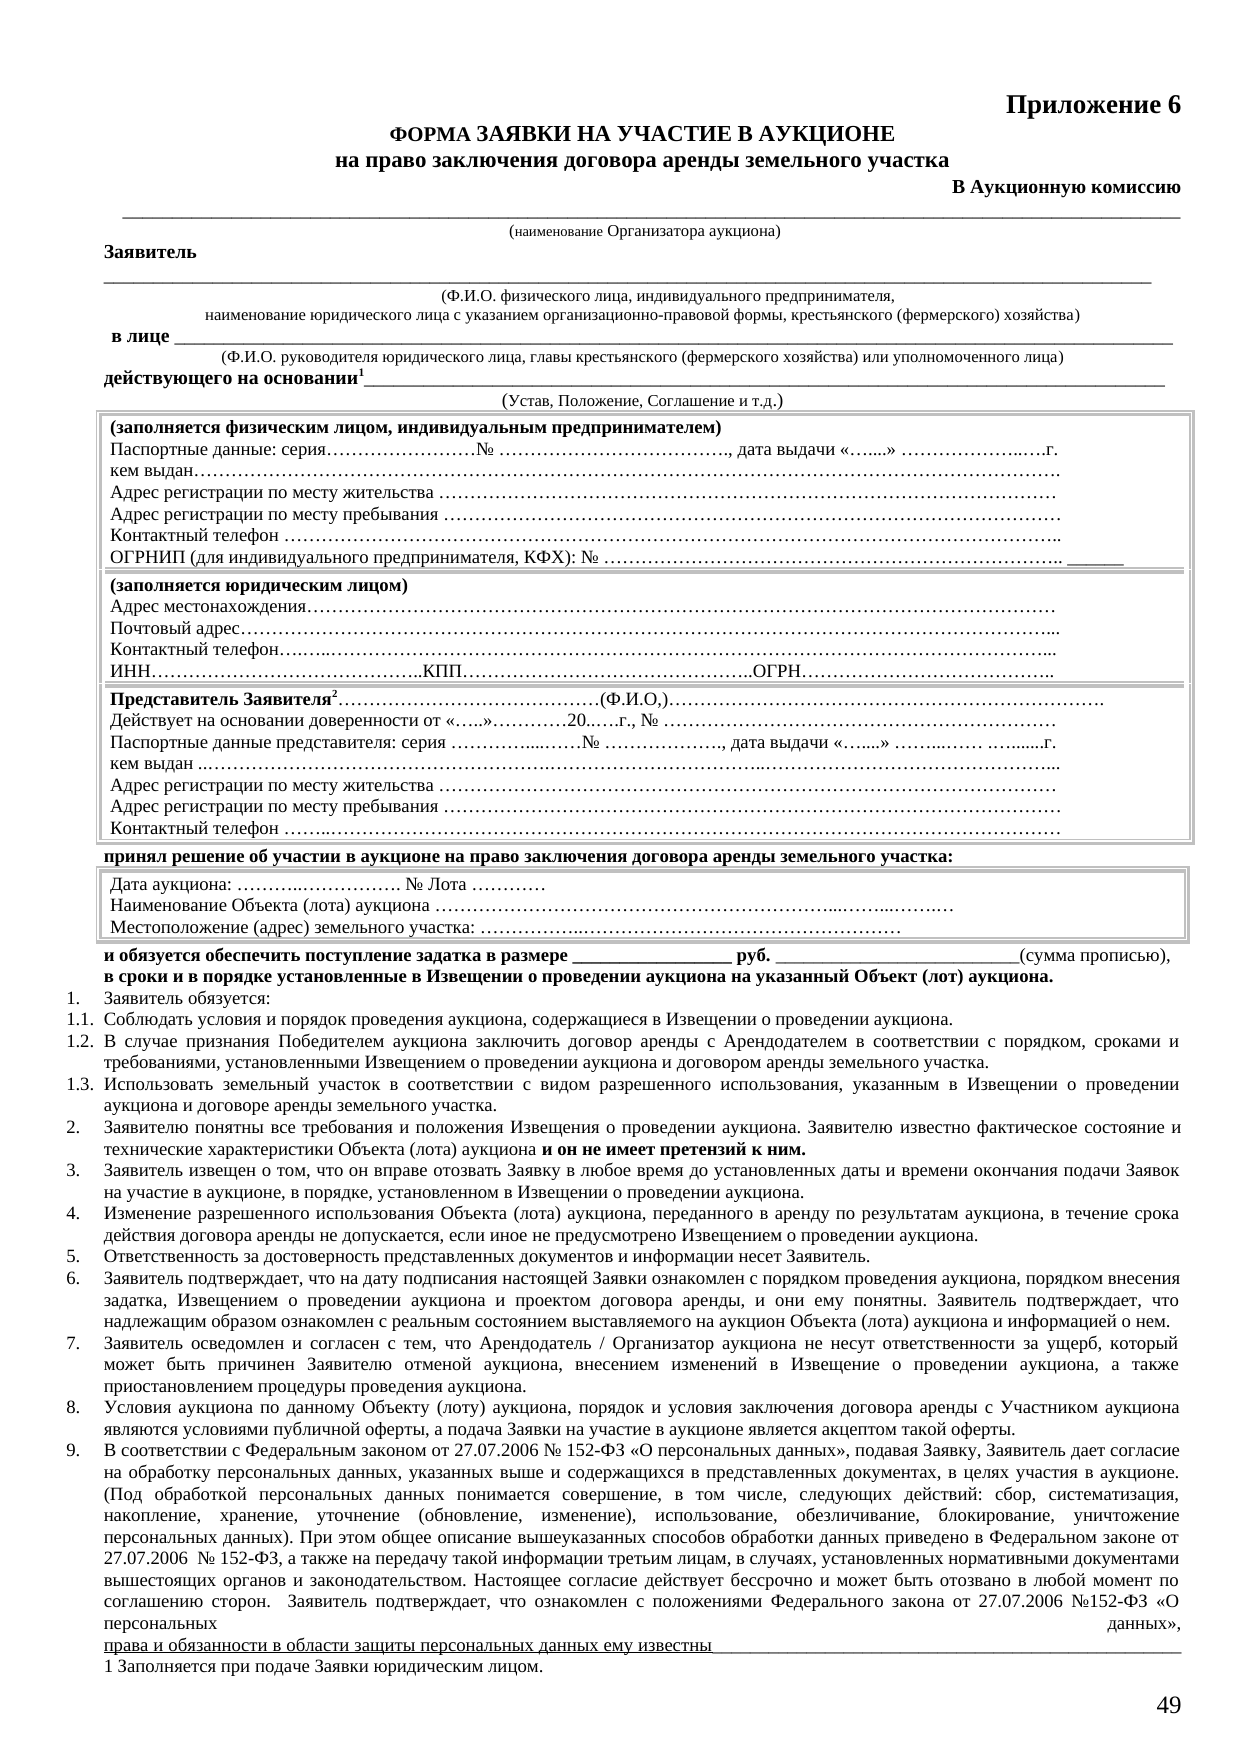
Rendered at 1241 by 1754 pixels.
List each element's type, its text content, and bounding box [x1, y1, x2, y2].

list Заявитель извещен о том, что он вправе отозвать Заявку в любое время до установленных даты и времени окончания подачи Заявок на участие в аукционе, в порядке, установленном в Извещении о проведении аукциона. [66, 1159, 1181, 1202]
text В Аукционную комиссию [103, 175, 1181, 198]
list В соответствии с Федеральным законом от 27.07.2006 № 152-ФЗ «О персональных данных», подавая Заявку, Заявитель дает согласие на обработку персональных данных, указанных выше и содержащихся в представленных документах, в целях участия в аукционе. (Под обработкой персональных данных понимается совершение, в том числе, следующих действий: сбор, систематизация, накопление, хранение, уточнение (обновление, изменение), использование, обезличивание, блокирование, уничтожение персональных данных). При этом общее описание вышеуказанных способов обработки данных приведено в Федеральном законе от 27.07.2006 № 152-ФЗ, а также на передачу такой информации третьим лицам, в случаях, установленных нормативными документами вышестоящих органов и законодательством. Настоящее согласие действует бессрочно и может быть отозвано в любой момент по соглашению сторон. Заявитель подтверждает, что ознакомлен с положениями Федерального закона от 27.07.2006 №152-ФЗ «О персональных данных», права и обязанности в области защиты персональных данных ему известны__________________________________________________ 1 Заполняется при подаче Заявки юридическим лицом. [66, 1439, 1181, 1677]
table_cell (заполняется юридическим лицом) Адрес местонахождения………………………………………………………………………………………………………… Почтовый адрес…………………………………………………………………………………………………………………... Контактный телефон….…..……………………………………………………………………………………………………... ИНН……………………………………..КПП………………………………………..ОГРН………………………………….. [99, 567, 1192, 681]
text (Ф.И.О. руководителя юридического лица, главы крестьянского (фермерского хозяйства) или уполномоченного лица) [103, 346, 1181, 366]
list Заявитель осведомлен и согласен с тем, что Арендодатель / Организатор аукциона не несут ответственности за ущерб, который может быть причинен Заявителю отменой аукциона, внесением изменений в Извещение о проведении аукциона, а также приостановлением процедуры проведения аукциона. [66, 1332, 1181, 1396]
list Соблюдать условия и порядок проведения аукциона, содержащиеся в Извещении о проведении аукциона. [66, 1008, 1181, 1030]
list Использовать земельный участок в соответствии с видом разрешенного использования, указанным в Извещении о проведении аукциона и договоре аренды земельного участка. [66, 1073, 1181, 1116]
list В случае признания Победителем аукциона заключить договор аренды с Арендодателем в соответствии с порядком, сроками и требованиями, установленными Извещением о проведении аукциона и договором аренды земельного участка. [66, 1030, 1181, 1073]
list Заявитель обязуется: [66, 987, 1181, 1008]
subtitle Приложение 6 [43, 89, 1181, 120]
list Заявитель подтверждает, что на дату подписания настоящей Заявки ознакомлен с порядком проведения аукциона, порядком внесения задатка, Извещением о проведении аукциона и проектом договора аренды, и они ему понятны. Заявитель подтверждает, что надлежащим образом ознакомлен с реальным состоянием выставляемого на аукцион Объекта (лота) аукциона и информацией о нем. [66, 1267, 1181, 1332]
text (Устав, Положение, Соглашение и т.д.) [103, 388, 1181, 410]
text (наименование Организатора аукциона) [103, 221, 1181, 240]
text на право заключения договора аренды земельного участка [103, 146, 1181, 172]
text принял решение об участии в аукционе на право заключения договора аренды земельного участка: [103, 845, 1181, 866]
table_header (заполняется физическим лицом, индивидуальным предпринимателем) Паспортные данные: серия……………………№ ………………………………., дата выдачи «…....» ………………..….г. кем выдан…………………………………………………………………………………………………………………………. Адрес регистрации по месту жительства ……………………………………………………………………………………… Адрес регистрации по месту пребывания ……………………………………………………………………………………… Контактный телефон …………………………………………………………………………………………………………….. ОГРНИП (для индивидуального предпринимателя, КФХ): № ……………………………………………………………….. ______ [102, 416, 1189, 567]
table_cell Представитель Заявителя2……………………………………(Ф.И.О,)……………………………………………………………. Действует на основании доверенности от «…..»…………20..….г., № ……………………………………………………… Паспортные данные представителя: серия …………....……№ ………………., дата выдачи «…....» ……...…… .….......г. кем выдан ..……………………………………………….……………………………..………………………………………... Адрес регистрации по месту жительства ……………………………………………………………………………………… Адрес регистрации по месту пребывания ……………………………………………………………………………………… Контактный телефон ……..……………………………………………………………………………………………………… [99, 681, 1192, 838]
table_header Дата аукциона: ………..……………. № Лота ………… Наименование Объекта (лота) аукциона ………………………………………………………...……...…….… Местоположение (адрес) земельного участка: ……………..…………………………………………… [102, 873, 1184, 937]
list Условия аукциона по данному Объекту (лоту) аукциона, порядок и условия заключения договора аренды с Участником аукциона являются условиями публичной оферты, а подача Заявки на участие в аукционе является акцептом такой оферты. [66, 1396, 1181, 1439]
text действующего на основании1_________________________________________________________________________________ [103, 366, 1181, 388]
list Заявителю понятны все требования и положения Извещения о проведении аукциона. Заявителю известно фактическое состояние и технические характеристики Объекта (лота) аукциона и он не имеет претензий к ним. [66, 1116, 1181, 1159]
text в сроки и в порядке установленные в Извещении о проведении аукциона на указанный Объект (лот) аукциона. [103, 965, 1181, 987]
list Изменение разрешенного использования Объекта (лота) аукциона, переданного в аренду по результатам аукциона, в течение срока действия договора аренды не допускается, если иное не предусмотрено Извещением о проведении аукциона. [66, 1202, 1181, 1245]
list Ответственность за достоверность представленных документов и информации несет Заявитель. [66, 1245, 1181, 1267]
text ФОРМА ЗАЯВКИ НА УЧАСТИЕ В АУКЦИОНЕ [103, 120, 1181, 146]
text Заявитель __________________________________________________________________________________________________________ [103, 240, 1181, 285]
text в лице _____________________________________________________________________________________________________ [103, 324, 1181, 346]
text (Ф.И.О. физического лица, индивидуального предпринимателя, наименование юридического лица с указанием организационно-правовой формы, крестьянского (фермерского) хозяйства) [103, 285, 1181, 324]
text и обязуется обеспечить поступление задатка в размере _________________ руб. __________________________(сумма прописью), [103, 944, 1181, 965]
text ___________________________________________________________________________________________________________ [103, 198, 1181, 221]
